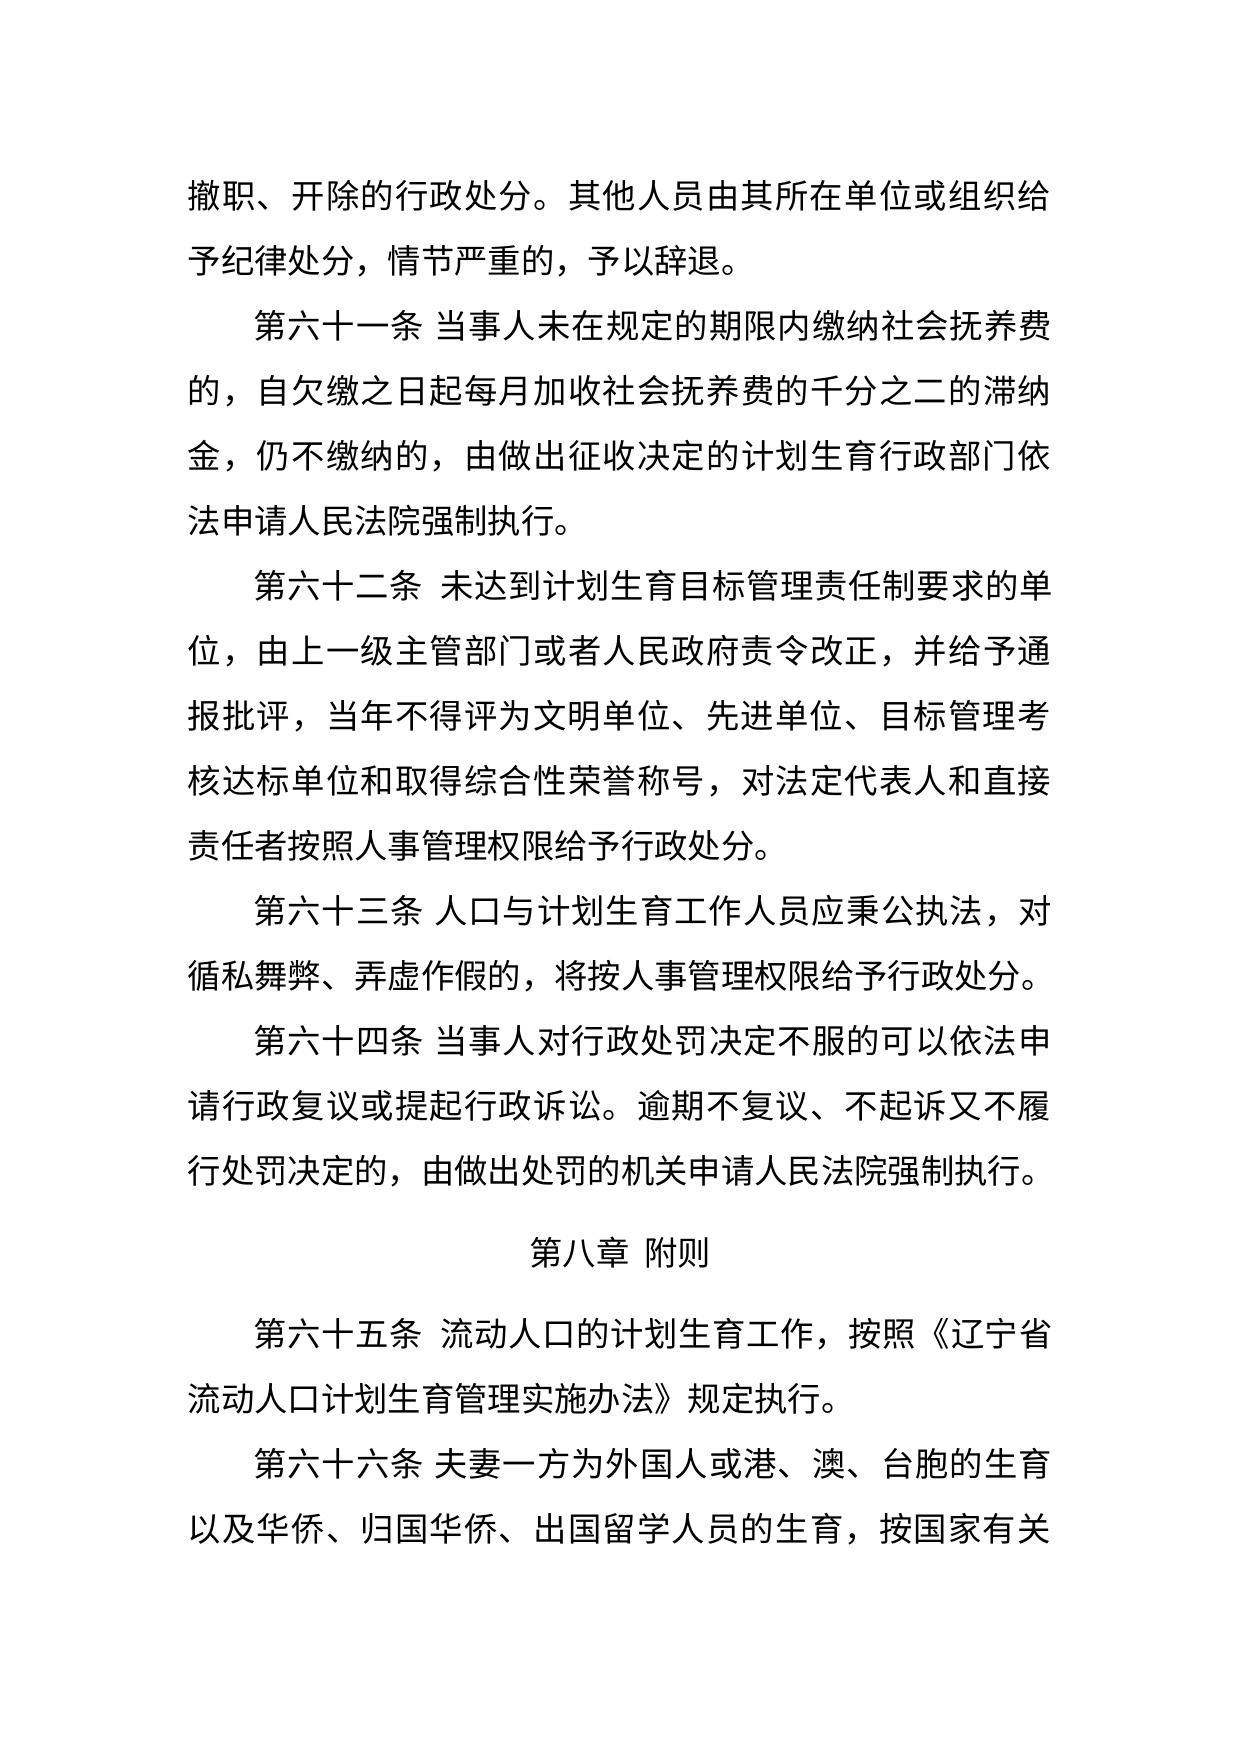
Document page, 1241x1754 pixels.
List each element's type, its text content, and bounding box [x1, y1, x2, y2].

text 第六十三条 人口与计划生育工作人员应秉公执法，对循私舞弊、弄虚作假的，将按人事管理权限给予行政处分。 [187, 877, 1053, 1007]
text 第八章 附则 [187, 1218, 1053, 1283]
text 第六十一条 当事人未在规定的期限内缴纳社会抚养费的，自欠缴之日起每月加收社会抚养费的千分之二的滞纳金，仍不缴纳的，由做出征收决定的计划生育行政部门依法申请人民法院强制执行。 [187, 292, 1053, 552]
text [187, 1429, 1053, 1559]
text 第六十五条 流动人口的计划生育工作，按照《辽宁省流动人口计划生育管理实施办法》规定执行。 [187, 1299, 1053, 1429]
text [187, 162, 1053, 292]
text 第六十二条 未达到计划生育目标管理责任制要求的单位，由上一级主管部门或者人民政府责令改正，并给予通报批评，当年不得评为文明单位、先进单位、目标管理考核达标单位和取得综合性荣誉称号，对法定代表人和直接责任者按照人事管理权限给予行政处分。 [187, 552, 1053, 877]
text 第六十四条 当事人对行政处罚决定不服的可以依法申请行政复议或提起行政诉讼。逾期不复议、不起诉又不履行处罚决定的，由做出处罚的机关申请人民法院强制执行。 [187, 1007, 1053, 1202]
